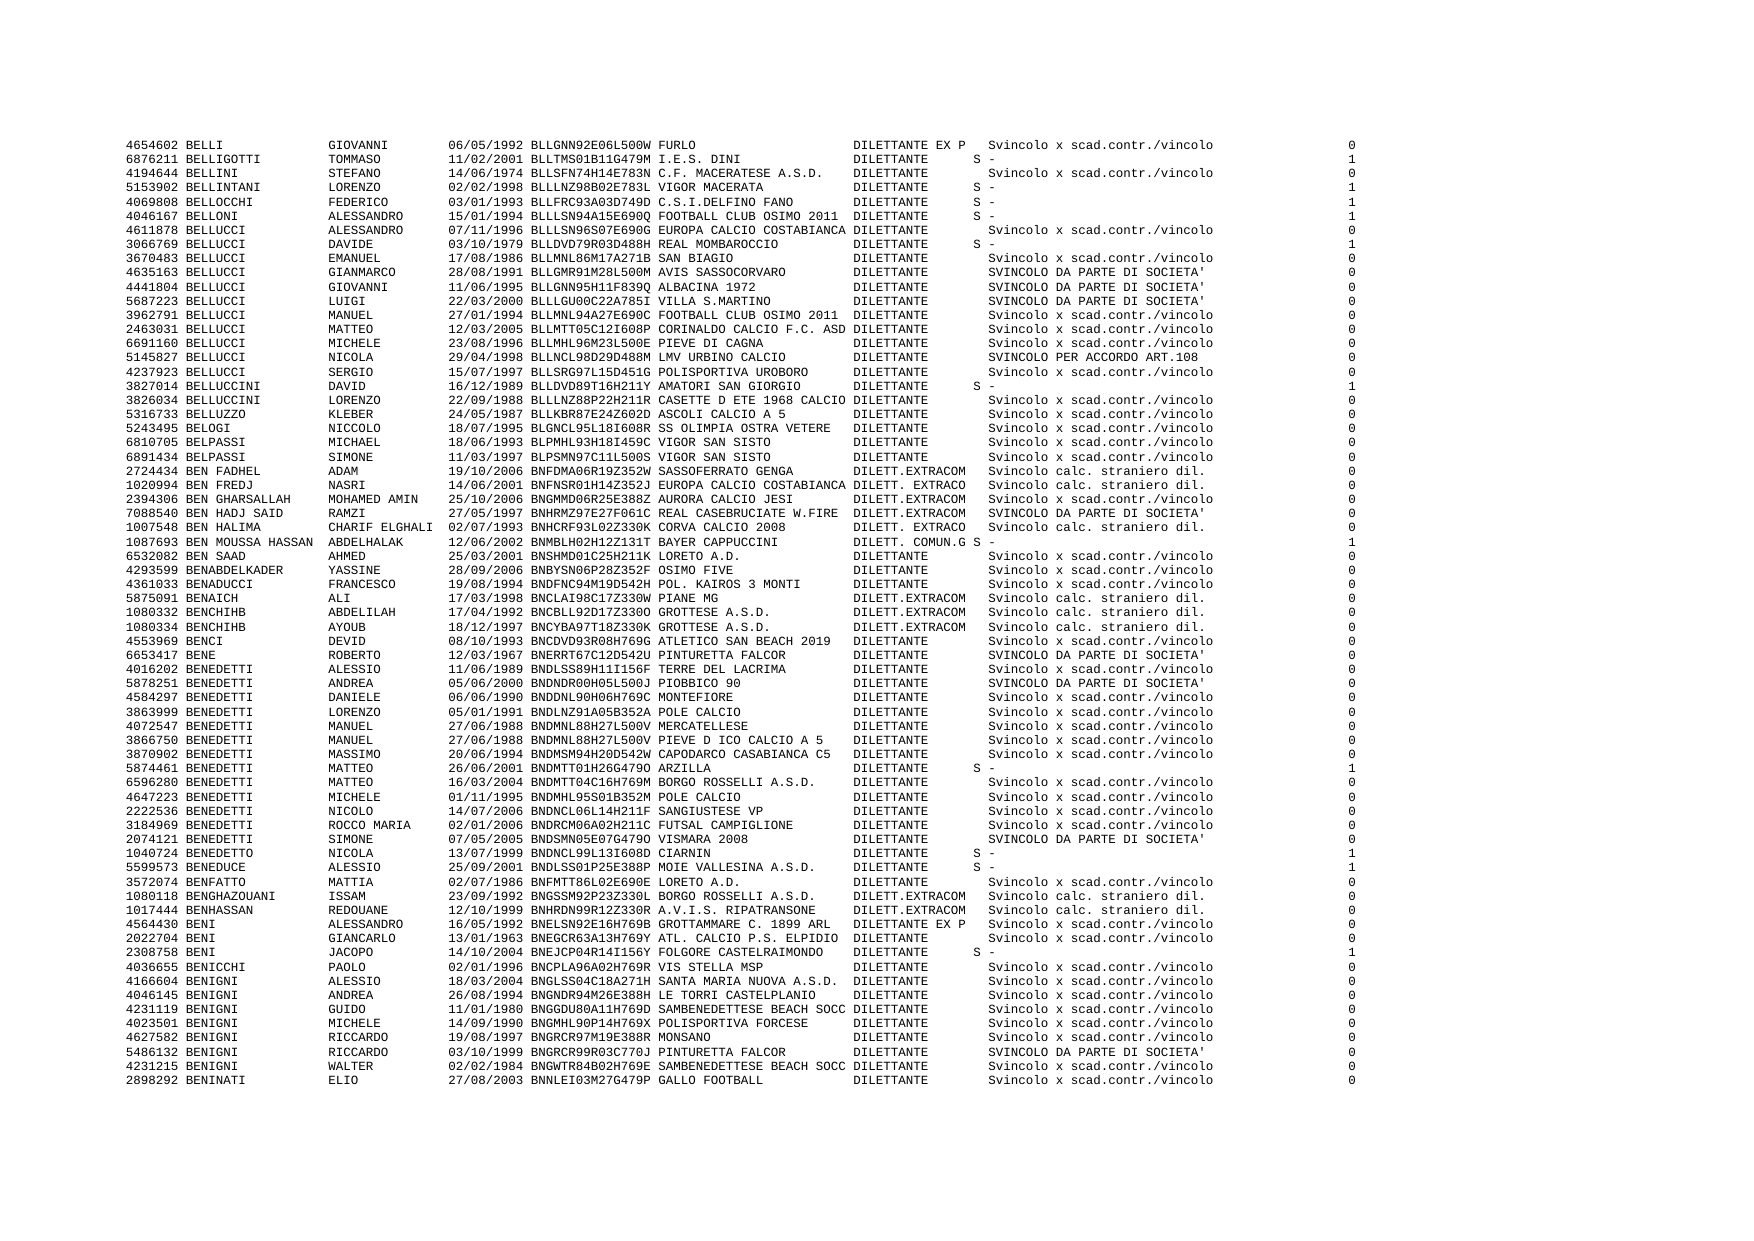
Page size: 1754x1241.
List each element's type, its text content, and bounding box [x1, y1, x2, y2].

text 4361033 BENADUCCI FRANCESCO 19/08/1994 BNDFNC94M19D542H POL. KAIROS 3 MONTI DILETTANTE Svincolo x scad.contr./vincolo 0 [118, 578, 1606, 592]
text 5874461 BENEDETTI MATTEO 26/06/2001 BNDMTT01H26G479O ARZILLA DILETTANTE S - 1 [118, 762, 1606, 776]
text 3670483 BELLUCCI EMANUEL 17/08/1986 BLLMNL86M17A271B SAN BIAGIO DILETTANTE Svincolo x scad.contr./vincolo 0 [118, 252, 1606, 266]
text 4293599 BENABDELKADER YASSINE 28/09/2006 BNBYSN06P28Z352F OSIMO FIVE DILETTANTE Svincolo x scad.contr./vincolo 0 [118, 564, 1606, 578]
text 2724434 BEN FADHEL ADAM 19/10/2006 BNFDMA06R19Z352W SASSOFERRATO GENGA DILETT.EXTRACOM Svincolo calc. straniero dil. 0 [118, 465, 1606, 479]
text 3863999 BENEDETTI LORENZO 05/01/1991 BNDLNZ91A05B352A POLE CALCIO DILETTANTE Svincolo x scad.contr./vincolo 0 [118, 706, 1606, 720]
text 6691160 BELLUCCI MICHELE 23/08/1996 BLLMHL96M23L500E PIEVE DI CAGNA DILETTANTE Svincolo x scad.contr./vincolo 0 [118, 337, 1606, 351]
text 2308758 BENI JACOPO 14/10/2004 BNEJCP04R14I156Y FOLGORE CASTELRAIMONDO DILETTANTE S - 1 [118, 946, 1606, 961]
text 4046167 BELLONI ALESSANDRO 15/01/1994 BLLLSN94A15E690Q FOOTBALL CLUB OSIMO 2011 DILETTANTE S - 1 [118, 210, 1606, 224]
text 4023501 BENIGNI MICHELE 14/09/1990 BNGMHL90P14H769X POLISPORTIVA FORCESE DILETTANTE Svincolo x scad.contr./vincolo 0 [118, 1017, 1606, 1031]
text 5599573 BENEDUCE ALESSIO 25/09/2001 BNDLSS01P25E388P MOIE VALLESINA A.S.D. DILETTANTE S - 1 [118, 861, 1606, 876]
text 2898292 BENINATI ELIO 27/08/2003 BNNLEI03M27G479P GALLO FOOTBALL DILETTANTE Svincolo x scad.contr./vincolo 0 [118, 1074, 1606, 1088]
text 6810705 BELPASSI MICHAEL 18/06/1993 BLPMHL93H18I459C VIGOR SAN SISTO DILETTANTE Svincolo x scad.contr./vincolo 0 [118, 436, 1606, 451]
text 6876211 BELLIGOTTI TOMMASO 11/02/2001 BLLTMS01B11G479M I.E.S. DINI DILETTANTE S - 1 [118, 153, 1606, 167]
text 4654602 BELLI GIOVANNI 06/05/1992 BLLGNN92E06L500W FURLO DILETTANTE EX P Svincolo x scad.contr./vincolo 0 [118, 139, 1606, 153]
text 4635163 BELLUCCI GIANMARCO 28/08/1991 BLLGMR91M28L500M AVIS SASSOCORVARO DILETTANTE SVINCOLO DA PARTE DI SOCIETA' 0 [118, 266, 1606, 281]
text 4166604 BENIGNI ALESSIO 18/03/2004 BNGLSS04C18A271H SANTA MARIA NUOVA A.S.D. DILETTANTE Svincolo x scad.contr./vincolo 0 [118, 975, 1606, 989]
text 3826034 BELLUCCINI LORENZO 22/09/1988 BLLLNZ88P22H211R CASETTE D ETE 1968 CALCIO DILETTANTE Svincolo x scad.contr./vincolo 0 [118, 394, 1606, 408]
text 5145827 BELLUCCI NICOLA 29/04/1998 BLLNCL98D29D488M LMV URBINO CALCIO DILETTANTE SVINCOLO PER ACCORDO ART.108 0 [118, 351, 1606, 366]
text 2222536 BENEDETTI NICOLO 14/07/2006 BNDNCL06L14H211F SANGIUSTESE VP DILETTANTE Svincolo x scad.contr./vincolo 0 [118, 805, 1606, 819]
text 2394306 BEN GHARSALLAH MOHAMED AMIN 25/10/2006 BNGMMD06R25E388Z AURORA CALCIO JESI DILETT.EXTRACOM Svincolo x scad.contr./vincolo 0 [118, 493, 1606, 507]
text 1017444 BENHASSAN REDOUANE 12/10/1999 BNHRDN99R12Z330R A.V.I.S. RIPATRANSONE DILETT.EXTRACOM Svincolo calc. straniero dil. 0 [118, 904, 1606, 918]
text 4072547 BENEDETTI MANUEL 27/06/1988 BNDMNL88H27L500V MERCATELLESE DILETTANTE Svincolo x scad.contr./vincolo 0 [118, 720, 1606, 734]
text 3184969 BENEDETTI ROCCO MARIA 02/01/2006 BNDRCM06A02H211C FUTSAL CAMPIGLIONE DILETTANTE Svincolo x scad.contr./vincolo 0 [118, 819, 1606, 833]
text 5486132 BENIGNI RICCARDO 03/10/1999 BNGRCR99R03C770J PINTURETTA FALCOR DILETTANTE SVINCOLO DA PARTE DI SOCIETA' 0 [118, 1046, 1606, 1060]
text 1080118 BENGHAZOUANI ISSAM 23/09/1992 BNGSSM92P23Z330L BORGO ROSSELLI A.S.D. DILETT.EXTRACOM Svincolo calc. straniero dil. 0 [118, 890, 1606, 904]
text 4647223 BENEDETTI MICHELE 01/11/1995 BNDMHL95S01B352M POLE CALCIO DILETTANTE Svincolo x scad.contr./vincolo 0 [118, 791, 1606, 805]
text 4046145 BENIGNI ANDREA 26/08/1994 BNGNDR94M26E388H LE TORRI CASTELPLANIO DILETTANTE Svincolo x scad.contr./vincolo 0 [118, 989, 1606, 1003]
text 1020994 BEN FREDJ NASRI 14/06/2001 BNFNSR01H14Z352J EUROPA CALCIO COSTABIANCA DILETT. EXTRACO Svincolo calc. straniero dil. 0 [118, 479, 1606, 493]
text 3066769 BELLUCCI DAVIDE 03/10/1979 BLLDVD79R03D488H REAL MOMBAROCCIO DILETTANTE S - 1 [118, 238, 1606, 252]
text 4627582 BENIGNI RICCARDO 19/08/1997 BNGRCR97M19E388R MONSANO DILETTANTE Svincolo x scad.contr./vincolo 0 [118, 1031, 1606, 1046]
text 3866750 BENEDETTI MANUEL 27/06/1988 BNDMNL88H27L500V PIEVE D ICO CALCIO A 5 DILETTANTE Svincolo x scad.contr./vincolo 0 [118, 734, 1606, 748]
text 4036655 BENICCHI PAOLO 02/01/1996 BNCPLA96A02H769R VIS STELLA MSP DILETTANTE Svincolo x scad.contr./vincolo 0 [118, 961, 1606, 975]
text 5687223 BELLUCCI LUIGI 22/03/2000 BLLLGU00C22A785I VILLA S.MARTINO DILETTANTE SVINCOLO DA PARTE DI SOCIETA' 0 [118, 295, 1606, 309]
text 7088540 BEN HADJ SAID RAMZI 27/05/1997 BNHRMZ97E27F061C REAL CASEBRUCIATE W.FIRE DILETT.EXTRACOM SVINCOLO DA PARTE DI SOCIETA' 0 [118, 507, 1606, 521]
text 1007548 BEN HALIMA CHARIF ELGHALI 02/07/1993 BNHCRF93L02Z330K CORVA CALCIO 2008 DILETT. EXTRACO Svincolo calc. straniero dil. 0 [118, 521, 1606, 536]
text 3962791 BELLUCCI MANUEL 27/01/1994 BLLMNL94A27E690C FOOTBALL CLUB OSIMO 2011 DILETTANTE Svincolo x scad.contr./vincolo 0 [118, 309, 1606, 323]
text 6532082 BEN SAAD AHMED 25/03/2001 BNSHMD01C25H211K LORETO A.D. DILETTANTE Svincolo x scad.contr./vincolo 0 [118, 550, 1606, 564]
text 4553969 BENCI DEVID 08/10/1993 BNCDVD93R08H769G ATLETICO SAN BEACH 2019 DILETTANTE Svincolo x scad.contr./vincolo 0 [118, 635, 1606, 649]
text 6596280 BENEDETTI MATTEO 16/03/2004 BNDMTT04C16H769M BORGO ROSSELLI A.S.D. DILETTANTE Svincolo x scad.contr./vincolo 0 [118, 776, 1606, 791]
text 3827014 BELLUCCINI DAVID 16/12/1989 BLLDVD89T16H211Y AMATORI SAN GIORGIO DILETTANTE S - 1 [118, 380, 1606, 394]
text 6653417 BENE ROBERTO 12/03/1967 BNERRT67C12D542U PINTURETTA FALCOR DILETTANTE SVINCOLO DA PARTE DI SOCIETA' 0 [118, 649, 1606, 663]
text 3870902 BENEDETTI MASSIMO 20/06/1994 BNDMSM94H20D542W CAPODARCO CASABIANCA C5 DILETTANTE Svincolo x scad.contr./vincolo 0 [118, 748, 1606, 762]
text 4016202 BENEDETTI ALESSIO 11/06/1989 BNDLSS89H11I156F TERRE DEL LACRIMA DILETTANTE Svincolo x scad.contr./vincolo 0 [118, 663, 1606, 677]
text 5153902 BELLINTANI LORENZO 02/02/1998 BLLLNZ98B02E783L VIGOR MACERATA DILETTANTE S - 1 [118, 181, 1606, 196]
text 4231215 BENIGNI WALTER 02/02/1984 BNGWTR84B02H769E SAMBENEDETTESE BEACH SOCC DILETTANTE Svincolo x scad.contr./vincolo 0 [118, 1060, 1606, 1074]
text 6891434 BELPASSI SIMONE 11/03/1997 BLPSMN97C11L500S VIGOR SAN SISTO DILETTANTE Svincolo x scad.contr./vincolo 0 [118, 451, 1606, 465]
text 4237923 BELLUCCI SERGIO 15/07/1997 BLLSRG97L15D451G POLISPORTIVA UROBORO DILETTANTE Svincolo x scad.contr./vincolo 0 [118, 366, 1606, 380]
text 5243495 BELOGI NICCOLO 18/07/1995 BLGNCL95L18I608R SS OLIMPIA OSTRA VETERE DILETTANTE Svincolo x scad.contr./vincolo 0 [118, 422, 1606, 436]
text 4584297 BENEDETTI DANIELE 06/06/1990 BNDDNL90H06H769C MONTEFIORE DILETTANTE Svincolo x scad.contr./vincolo 0 [118, 691, 1606, 706]
text 4441804 BELLUCCI GIOVANNI 11/06/1995 BLLGNN95H11F839Q ALBACINA 1972 DILETTANTE SVINCOLO DA PARTE DI SOCIETA' 0 [118, 281, 1606, 295]
text 5316733 BELLUZZO KLEBER 24/05/1987 BLLKBR87E24Z602D ASCOLI CALCIO A 5 DILETTANTE Svincolo x scad.contr./vincolo 0 [118, 408, 1606, 422]
text 4611878 BELLUCCI ALESSANDRO 07/11/1996 BLLLSN96S07E690G EUROPA CALCIO COSTABIANCA DILETTANTE Svincolo x scad.contr./vincolo 0 [118, 224, 1606, 238]
text 2022704 BENI GIANCARLO 13/01/1963 BNEGCR63A13H769Y ATL. CALCIO P.S. ELPIDIO DILETTANTE Svincolo x scad.contr./vincolo 0 [118, 932, 1606, 946]
text 1080334 BENCHIHB AYOUB 18/12/1997 BNCYBA97T18Z330K GROTTESE A.S.D. DILETT.EXTRACOM Svincolo calc. straniero dil. 0 [118, 621, 1606, 635]
text 5875091 BENAICH ALI 17/03/1998 BNCLAI98C17Z330W PIANE MG DILETT.EXTRACOM Svincolo calc. straniero dil. 0 [118, 592, 1606, 606]
text 4194644 BELLINI STEFANO 14/06/1974 BLLSFN74H14E783N C.F. MACERATESE A.S.D. DILETTANTE Svincolo x scad.contr./vincolo 0 [118, 167, 1606, 181]
text 4069808 BELLOCCHI FEDERICO 03/01/1993 BLLFRC93A03D749D C.S.I.DELFINO FANO DILETTANTE S - 1 [118, 196, 1606, 210]
text 2074121 BENEDETTI SIMONE 07/05/2005 BNDSMN05E07G479O VISMARA 2008 DILETTANTE SVINCOLO DA PARTE DI SOCIETA' 0 [118, 833, 1606, 847]
text 4564430 BENI ALESSANDRO 16/05/1992 BNELSN92E16H769B GROTTAMMARE C. 1899 ARL DILETTANTE EX P Svincolo x scad.contr./vincolo 0 [118, 918, 1606, 932]
text 1080332 BENCHIHB ABDELILAH 17/04/1992 BNCBLL92D17Z330O GROTTESE A.S.D. DILETT.EXTRACOM Svincolo calc. straniero dil. 0 [118, 606, 1606, 621]
text 4231119 BENIGNI GUIDO 11/01/1980 BNGGDU80A11H769D SAMBENEDETTESE BEACH SOCC DILETTANTE Svincolo x scad.contr./vincolo 0 [118, 1003, 1606, 1017]
text 3572074 BENFATTO MATTIA 02/07/1986 BNFMTT86L02E690E LORETO A.D. DILETTANTE Svincolo x scad.contr./vincolo 0 [118, 876, 1606, 890]
text 1040724 BENEDETTO NICOLA 13/07/1999 BNDNCL99L13I608D CIARNIN DILETTANTE S - 1 [118, 847, 1606, 861]
text 5878251 BENEDETTI ANDREA 05/06/2000 BNDNDR00H05L500J PIOBBICO 90 DILETTANTE SVINCOLO DA PARTE DI SOCIETA' 0 [118, 677, 1606, 691]
text 2463031 BELLUCCI MATTEO 12/03/2005 BLLMTT05C12I608P CORINALDO CALCIO F.C. ASD DILETTANTE Svincolo x scad.contr./vincolo 0 [118, 323, 1606, 337]
text 1087693 BEN MOUSSA HASSAN ABDELHALAK 12/06/2002 BNMBLH02H12Z131T BAYER CAPPUCCINI DILETT. COMUN.G S - 1 [118, 536, 1606, 550]
